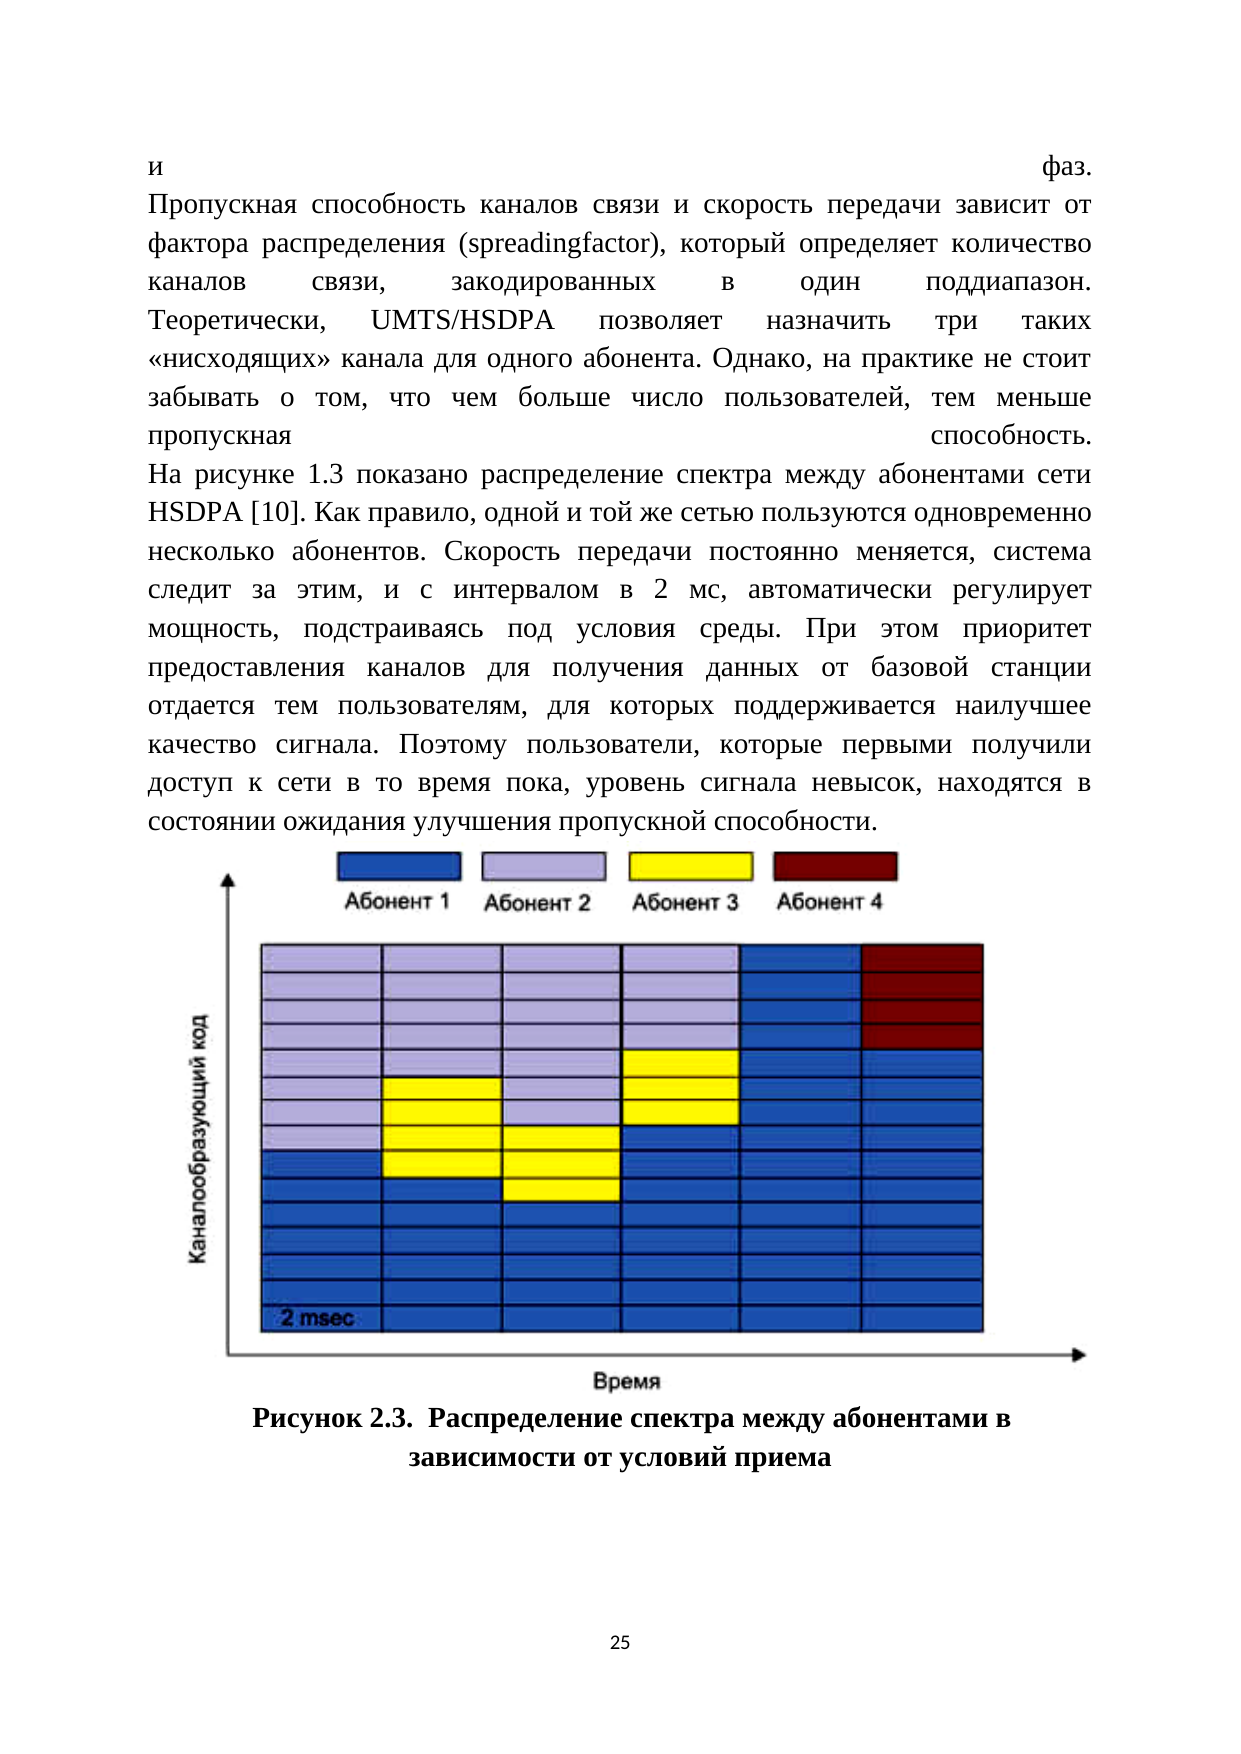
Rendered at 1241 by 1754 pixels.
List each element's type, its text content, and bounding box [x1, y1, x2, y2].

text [148, 148, 1092, 836]
text Рисунок 2.3. Распределение спектра между абонентами в зависимости от условий приема [148, 1400, 1092, 1472]
